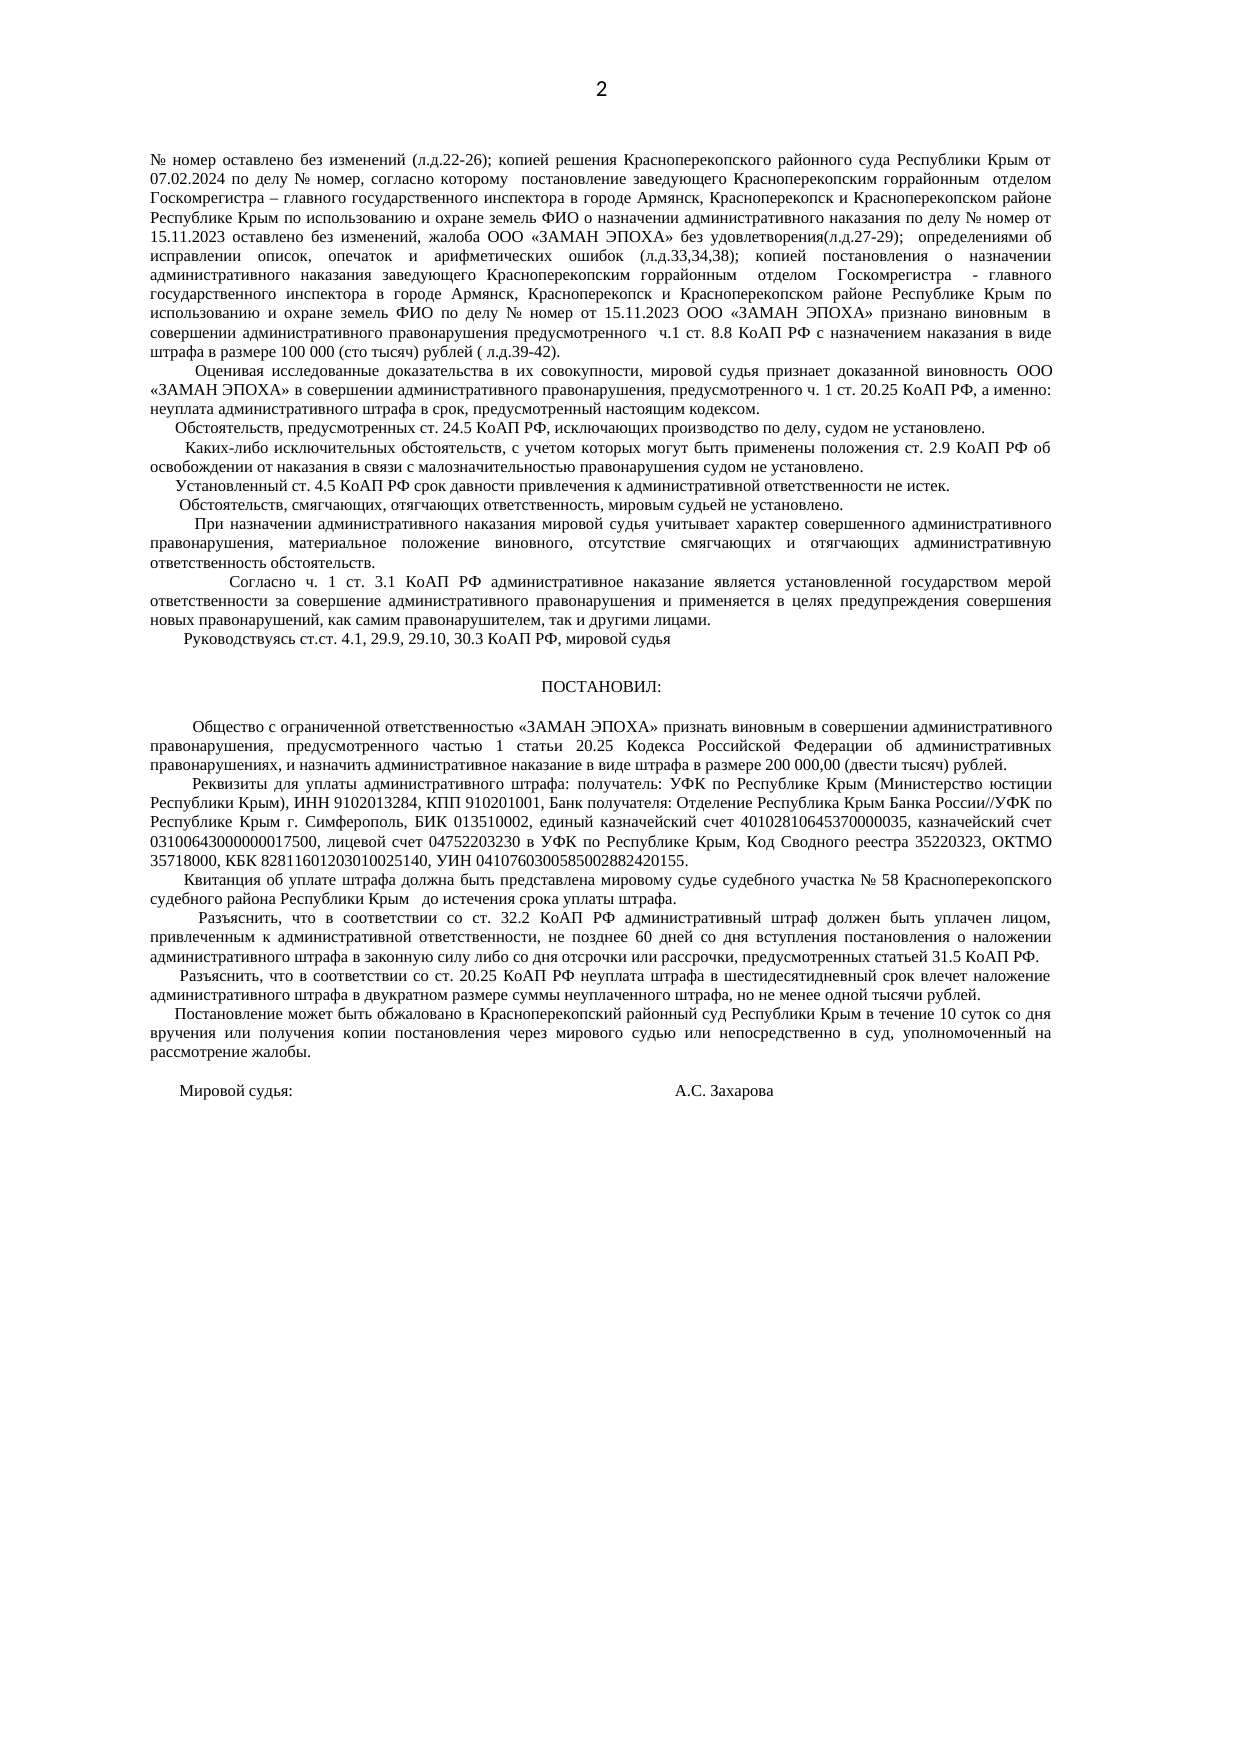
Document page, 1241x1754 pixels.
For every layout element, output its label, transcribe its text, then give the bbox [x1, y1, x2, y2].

text Каких-либо исключительных обстоятельств, с учетом которых могут быть применены положения ст. 2.9 КоАП РФ об освобождении от наказания в связи с малозначительностью правонарушения судом не установлено. [150, 437, 1053, 476]
text Обстоятельств, смягчающих, отягчающих ответственность, мировым судьей не установлено. [150, 495, 1053, 514]
text Установленный ст. 4.5 КоАП РФ срок давности привлечения к административной ответственности не истек. [150, 476, 1053, 495]
text Разъяснить, что в соответствии со ст. 32.2 КоАП РФ административный штраф должен быть уплачен лицом, привлеченным к административной ответственности, не позднее 60 дней со дня вступления постановления о наложении административного штрафа в законную силу либо со дня отсрочки или рассрочки, предусмотренных статьей 31.5 КоАП РФ. [150, 908, 1053, 966]
text Постановление может быть обжаловано в Красноперекопский районный суд Республики Крым в течение 10 суток со дня вручения или получения копии постановления через мирового судью или непосредственно в суд, уполномоченный на рассмотрение жалобы. [150, 1004, 1053, 1061]
text Оценивая исследованные доказательства в их совокупности, мировой судья признает доказанной виновность ООО «ЗАМАН ЭПОХА» в совершении административного правонарушения, предусмотренного ч. 1 ст. 20.25 КоАП РФ, а именно: неуплата административного штрафа в срок, предусмотренный настоящим кодексом. [150, 361, 1053, 418]
text При назначении административного наказания мировой судья учитывает характер совершенного административного правонарушения, материальное положение виновного, отсутствие смягчающих и отягчающих административную ответственность обстоятельств. [150, 514, 1053, 572]
text Квитанция об уплате штрафа должна быть представлена мировому судье судебного участка № 58 Красноперекопского судебного района Республики Крым до истечения срока уплаты штрафа. [150, 870, 1053, 908]
text Руководствуясь ст.ст. 4.1, 29.9, 29.10, 30.3 КоАП РФ, мировой судья [150, 629, 1053, 648]
text Общество с ограниченной ответственностью «ЗАМАН ЭПОХА» признать виновным в совершении административного правонарушения, предусмотренного частью 1 статьи 20.25 Кодекса Российской Федерации об административных правонарушениях, и назначить административное наказание в виде штрафа в размере 200 000,00 (двести тысяч) рублей. [150, 716, 1053, 774]
text Реквизиты для уплаты административного штрафа: получатель: УФК по Республике Крым (Министерство юстиции Республики Крым), ИНН 9102013284, КПП 910201001, Банк получателя: Отделение Республика Крым Банка России//УФК по Республике Крым г. Симферополь, БИК 013510002, единый казначейский счет 40102810645370000035, казначейский счет 03100643000000017500, лицевой счет 04752203230 в УФК по Республике Крым, Код Сводного реестра 35220323, ОКТМО 35718000, КБК 82811601203010025140, УИН 0410760300585002882420155. [150, 774, 1053, 870]
text Разъяснить, что в соответствии со ст. 20.25 КоАП РФ неуплата штрафа в шестидесятидневный срок влечет наложение административного штрафа в двукратном размере суммы неуплаченного штрафа, но не менее одной тысячи рублей. [150, 966, 1053, 1004]
text ПОСТАНОВИЛ: [150, 676, 1053, 696]
text Согласно ч. 1 ст. 3.1 КоАП РФ административное наказание является установленной государством мерой ответственности за совершение административного правонарушения и применяется в целях предупреждения совершения новых правонарушений, как самим правонарушителем, так и другими лицами. [150, 572, 1053, 629]
text Мировой судья: А.С. Захарова [150, 1081, 1053, 1100]
text Обстоятельств, предусмотренных ст. 24.5 КоАП РФ, исключающих производство по делу, судом не установлено. [150, 418, 1053, 437]
